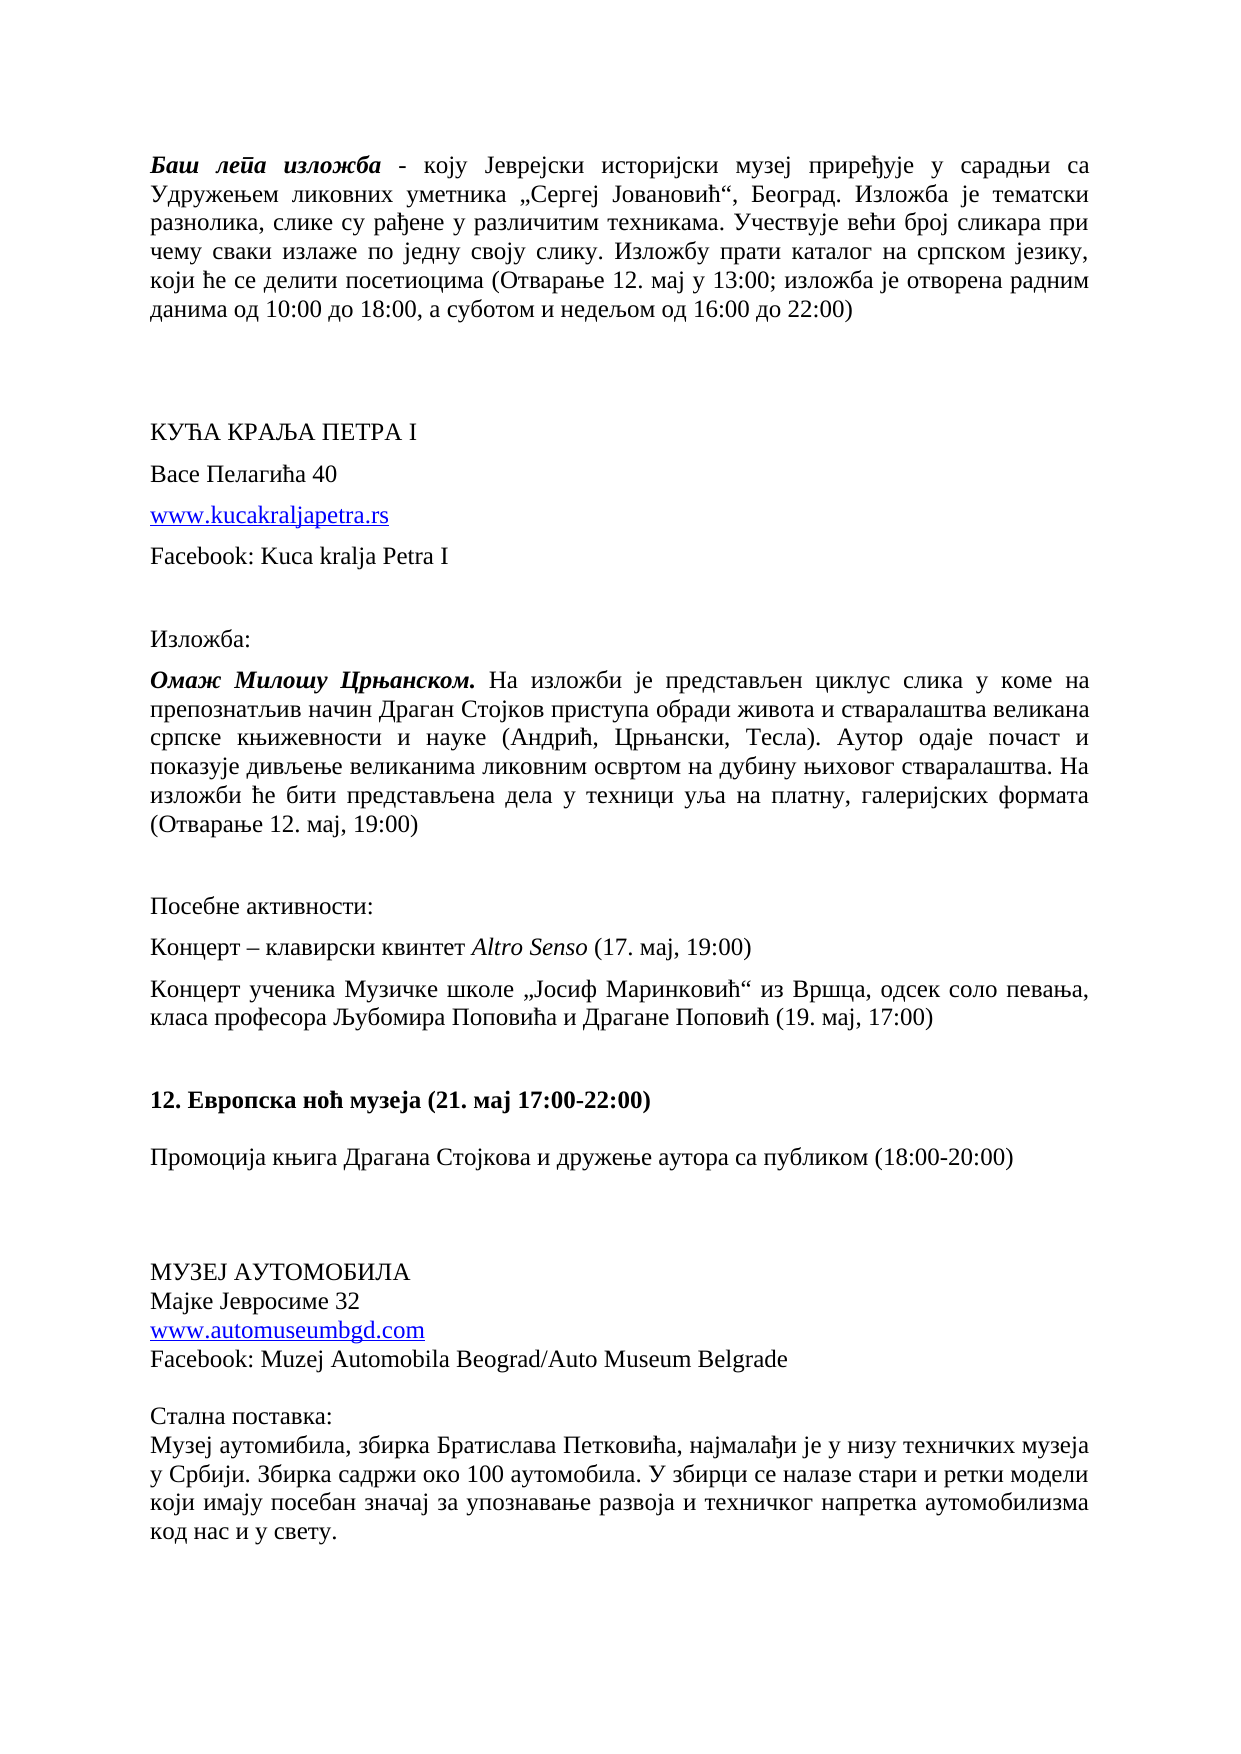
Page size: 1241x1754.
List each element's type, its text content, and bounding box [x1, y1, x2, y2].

text Изложба: [150, 624, 1090, 652]
list Промоција књига Драгана Стојкова и дружење аутора са публиком (18:00-20:00) [150, 1142, 1090, 1171]
text Facebook: Kuca kralja Petra I [150, 541, 1090, 570]
text Баш лепа изложба - коју Јеврејски историјски музеј приређује у сарадњи са Удружењем ликовних уметника „Сергеј Јовановић“, Београд. Изложба је тематски разнолика, слике су рађене у различитим техникама. Учествује већи број сликара при чему сваки излаже по једну своју слику. Изложбу прати каталог на српском језику, који ће се делити посетиоцима (Отварање 12. мај у 13:00; изложба је отворена радним данима од 10:00 до 18:00, а суботом и недељом од 16:00 до 22:00) [150, 150, 1090, 322]
list www.automuseumbgd.com [150, 1315, 1090, 1344]
list Музеј аутомибила, збирка Братислава Петковића, најмалађи је у низу техничких музеја у Србији. Збирка садржи око 100 аутомобила. У збирци се налазе стари и ретки модели који имају посебан значај за упознавање развоја и техничког напретка аутомобилизма код нас и у свету. [150, 1430, 1090, 1545]
text Концерт ученика Музичке школе „Јосиф Маринковић“ из Вршца, одсек соло певања, класа професора Љубомира Поповића и Драгане Поповић (19. мај, 17:00) [150, 974, 1090, 1031]
text КУЋА КРАЉА ПЕТРА I [150, 417, 1090, 446]
text Посебне активности: [150, 891, 1090, 920]
list Мајке Јевросиме 32 [150, 1286, 1090, 1315]
text Концерт – клавирски квинтет Altro Senso (17. мај, 19:00) [150, 932, 1090, 961]
list МУЗЕЈ АУТОМОБИЛА [150, 1257, 1090, 1286]
list Стална поставка: [150, 1401, 1090, 1430]
text www.kucakraljapetra.rs [150, 500, 1090, 529]
list Facebook: Muzej Automobila Beograd/Auto Museum Belgrade [150, 1344, 1090, 1372]
text Васе Пелагића 40 [150, 459, 1090, 487]
text Омаж Милошу Црњанском. На изложби је представљен циклус слика у коме на препознатљив начин Драган Стојков приступа обради живота и стваралаштва великана српске књижевности и науке (Андрић, Црњански, Тесла). Аутор одаје почаст и показује дивљење великанима ликовним освртом на дубину њиховог стваралаштва. На изложби ће бити представљена дела у техници уља на платну, галеријских формата (Отварање 12. мај, 19:00) [150, 665, 1090, 837]
list 12. Европска ноћ музеја (21. мај 17:00-22:00) [150, 1085, 1090, 1114]
